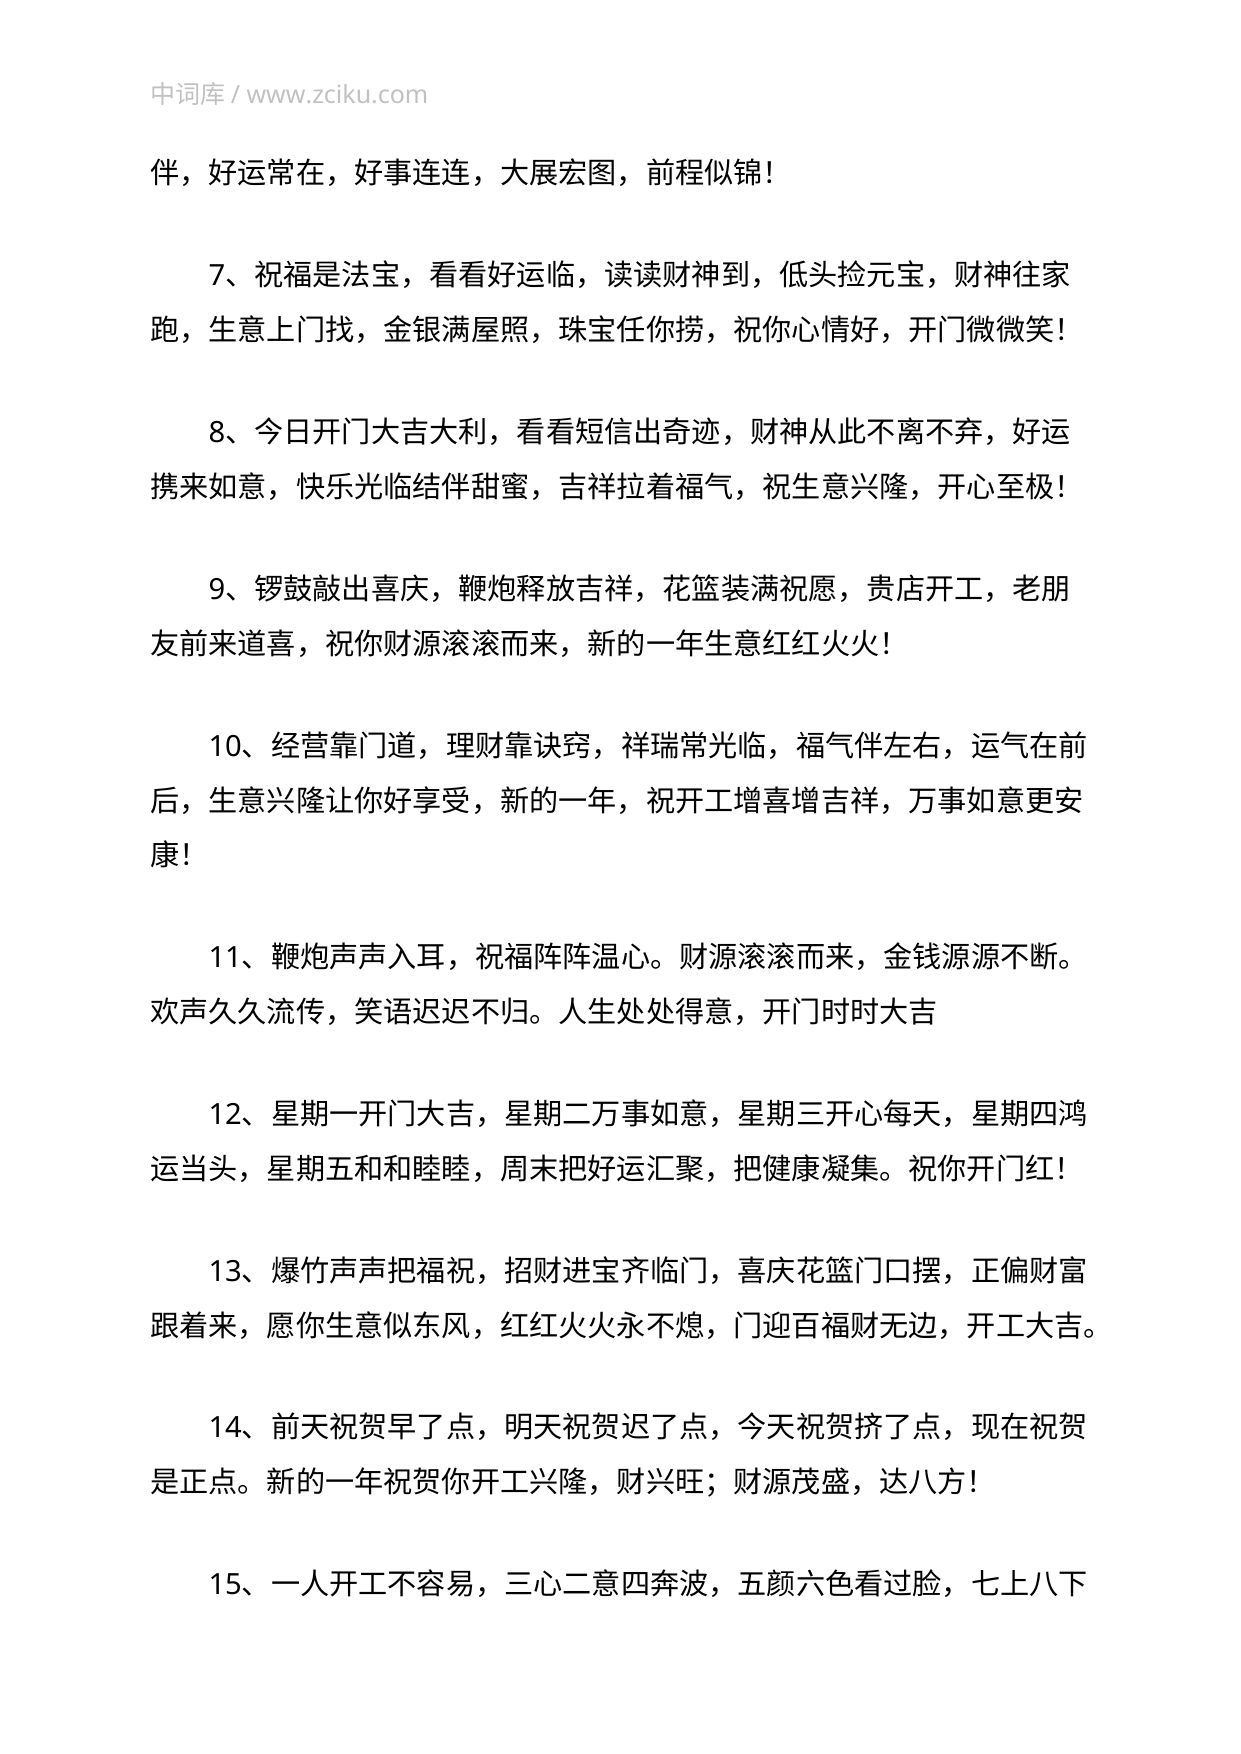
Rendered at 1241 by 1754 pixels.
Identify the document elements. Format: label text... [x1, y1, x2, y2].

text 14、前天祝贺早了点，明天祝贺迟了点，今天祝贺挤了点，现在祝贺是正点。新的一年祝贺你开工兴隆，财兴旺；财源茂盛，达八方！ [150, 1404, 1090, 1501]
text 9、锣鼓敲出喜庆，鞭炮释放吉祥，花篮装满祝愿，贵店开工，老朋友前来道喜，祝你财源滚滚而来，新的一年生意红红火火！ [150, 565, 1090, 663]
text 7、祝福是法宝，看看好运临，读读财神到，低头捡元宝，财神往家跑，生意上门找，金银满屋照，珠宝任你捞，祝你心情好，开门微微笑！ [150, 252, 1090, 349]
text 13、爆竹声声把福祝，招财进宝齐临门，喜庆花篮门口摆，正偏财富跟着来，愿你生意似东风，红红火火永不熄，门迎百福财无边，开工大吉。 [150, 1247, 1090, 1344]
text 10、经营靠门道，理财靠诀窍，祥瑞常光临，福气伴左右，运气在前后，生意兴隆让你好享受，新的一年，祝开工增喜增吉祥，万事如意更安康！ [150, 722, 1090, 874]
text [150, 1561, 1090, 1603]
text 11、鞭炮声声入耳，祝福阵阵温心。财源滚滚而来，金钱源源不断。欢声久久流传，笑语迟迟不归。人生处处得意，开门时时大吉 [150, 934, 1090, 1031]
text 8、今日开门大吉大利，看看短信出奇迹，财神从此不离不弃，好运携来如意，快乐光临结伴甜蜜，吉祥拉着福气，祝生意兴隆，开心至极！ [150, 408, 1090, 506]
text 12、星期一开门大吉，星期二万事如意，星期三开心每天，星期四鸿运当头，星期五和和睦睦，周末把好运汇聚，把健康凝集。祝你开门红！ [150, 1091, 1090, 1188]
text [150, 150, 1090, 192]
